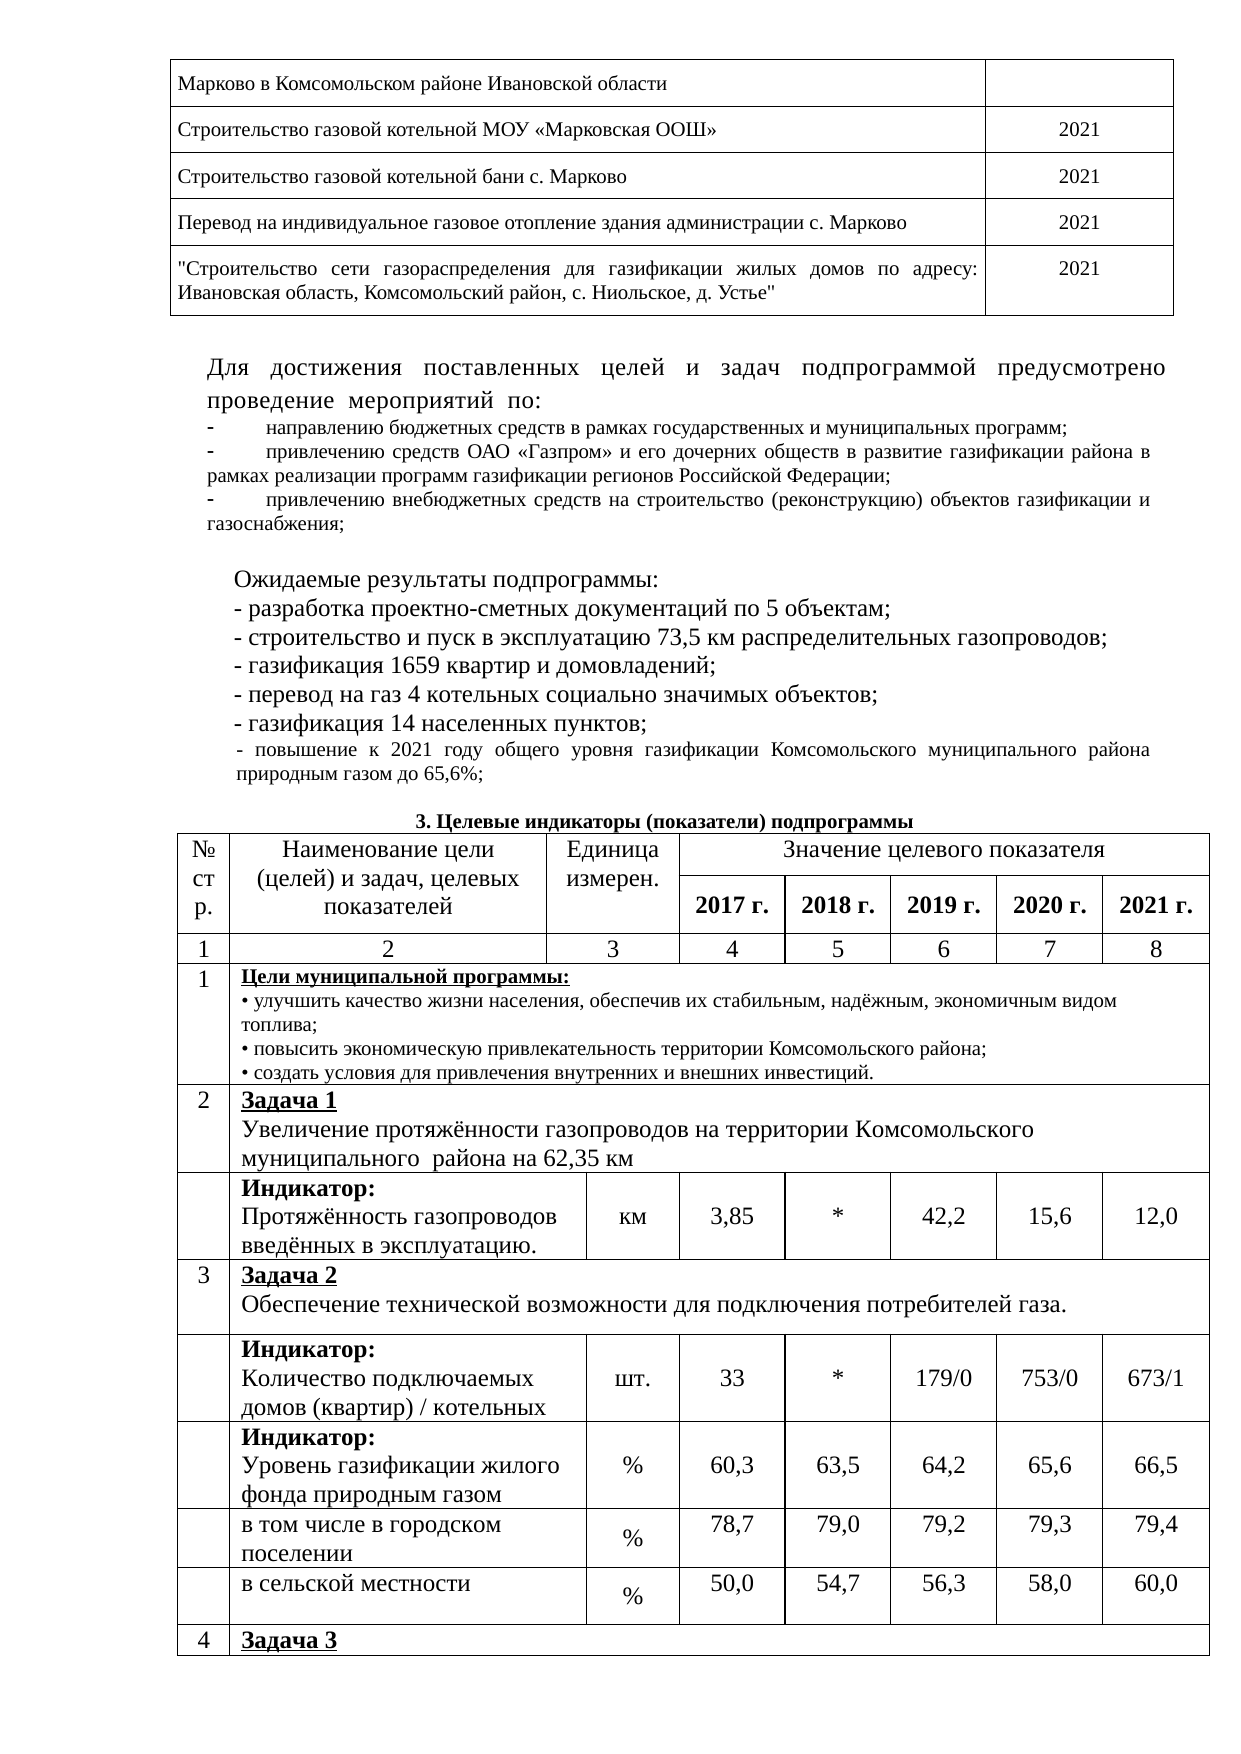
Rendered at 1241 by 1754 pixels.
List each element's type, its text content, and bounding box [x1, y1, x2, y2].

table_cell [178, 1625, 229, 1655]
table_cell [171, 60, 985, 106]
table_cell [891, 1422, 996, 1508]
text - перевод на газ 4 котельных социально значимых объектов; [177, 679, 1152, 708]
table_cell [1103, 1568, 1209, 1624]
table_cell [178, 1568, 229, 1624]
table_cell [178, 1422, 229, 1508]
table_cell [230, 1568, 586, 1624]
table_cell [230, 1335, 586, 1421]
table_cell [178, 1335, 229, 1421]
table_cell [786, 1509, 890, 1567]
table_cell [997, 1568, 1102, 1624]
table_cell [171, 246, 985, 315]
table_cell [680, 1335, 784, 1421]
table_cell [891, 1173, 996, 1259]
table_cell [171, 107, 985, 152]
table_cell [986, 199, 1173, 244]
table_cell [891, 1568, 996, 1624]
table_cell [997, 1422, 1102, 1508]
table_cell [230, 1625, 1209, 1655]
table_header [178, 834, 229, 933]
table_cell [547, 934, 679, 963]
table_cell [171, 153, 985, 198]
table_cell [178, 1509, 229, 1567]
text - разработка проектно-сметных документаций по 5 объектам; [177, 593, 1152, 622]
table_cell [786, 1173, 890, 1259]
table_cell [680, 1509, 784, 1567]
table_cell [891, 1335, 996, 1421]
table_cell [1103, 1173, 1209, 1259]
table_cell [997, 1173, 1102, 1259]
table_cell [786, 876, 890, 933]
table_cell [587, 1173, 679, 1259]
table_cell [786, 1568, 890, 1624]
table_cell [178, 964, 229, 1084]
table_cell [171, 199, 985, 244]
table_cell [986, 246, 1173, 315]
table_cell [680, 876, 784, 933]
list направлению бюджетных средств в рамках государственных и муниципальных программ; [207, 415, 1152, 439]
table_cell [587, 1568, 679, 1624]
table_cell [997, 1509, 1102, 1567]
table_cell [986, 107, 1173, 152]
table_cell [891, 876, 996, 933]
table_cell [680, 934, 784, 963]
list привлечению внебюджетных средств на строительство (реконструкцию) объектов газификации и газоснабжения; [207, 487, 1152, 535]
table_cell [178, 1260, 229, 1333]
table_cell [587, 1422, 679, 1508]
list привлечению средств ОАО «Газпром» и его дочерних обществ в развитие газификации района в рамках реализации программ газификации регионов Российской Федерации; [207, 439, 1152, 487]
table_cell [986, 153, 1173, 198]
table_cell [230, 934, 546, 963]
text Для достижения поставленных целей и задач подпрограммой предусмотрено проведение мероприятий по: [207, 349, 1168, 415]
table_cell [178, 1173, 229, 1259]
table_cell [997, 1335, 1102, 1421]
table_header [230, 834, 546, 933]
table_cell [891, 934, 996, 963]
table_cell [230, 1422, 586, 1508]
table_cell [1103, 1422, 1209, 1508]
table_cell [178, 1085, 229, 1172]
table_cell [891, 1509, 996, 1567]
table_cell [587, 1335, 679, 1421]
text - газификация 14 населенных пунктов; [177, 708, 1152, 737]
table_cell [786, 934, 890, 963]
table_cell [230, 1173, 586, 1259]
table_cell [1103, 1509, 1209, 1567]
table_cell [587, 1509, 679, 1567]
text - газификация 1659 квартир и домовладений; [177, 650, 1152, 679]
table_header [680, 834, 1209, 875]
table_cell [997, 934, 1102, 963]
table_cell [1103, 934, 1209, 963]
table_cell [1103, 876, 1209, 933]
text 3. Целевые индикаторы (показатели) подпрограммы [177, 809, 1152, 833]
text - строительство и пуск в эксплуатацию 73,5 км распределительных газопроводов; [177, 622, 1152, 650]
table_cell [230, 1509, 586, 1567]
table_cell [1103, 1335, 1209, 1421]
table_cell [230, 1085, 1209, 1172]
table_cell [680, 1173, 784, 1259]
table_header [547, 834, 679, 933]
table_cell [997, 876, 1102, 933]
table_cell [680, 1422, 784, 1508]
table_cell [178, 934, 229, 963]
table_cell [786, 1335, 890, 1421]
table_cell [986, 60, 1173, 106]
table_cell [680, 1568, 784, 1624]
text Ожидаемые результаты подпрограммы: [177, 564, 1152, 593]
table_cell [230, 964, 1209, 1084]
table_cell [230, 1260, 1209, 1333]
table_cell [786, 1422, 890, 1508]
text - повышение к 2021 году общего уровня газификации Комсомольского муниципального района природным газом до 65,6%; [236, 737, 1152, 785]
